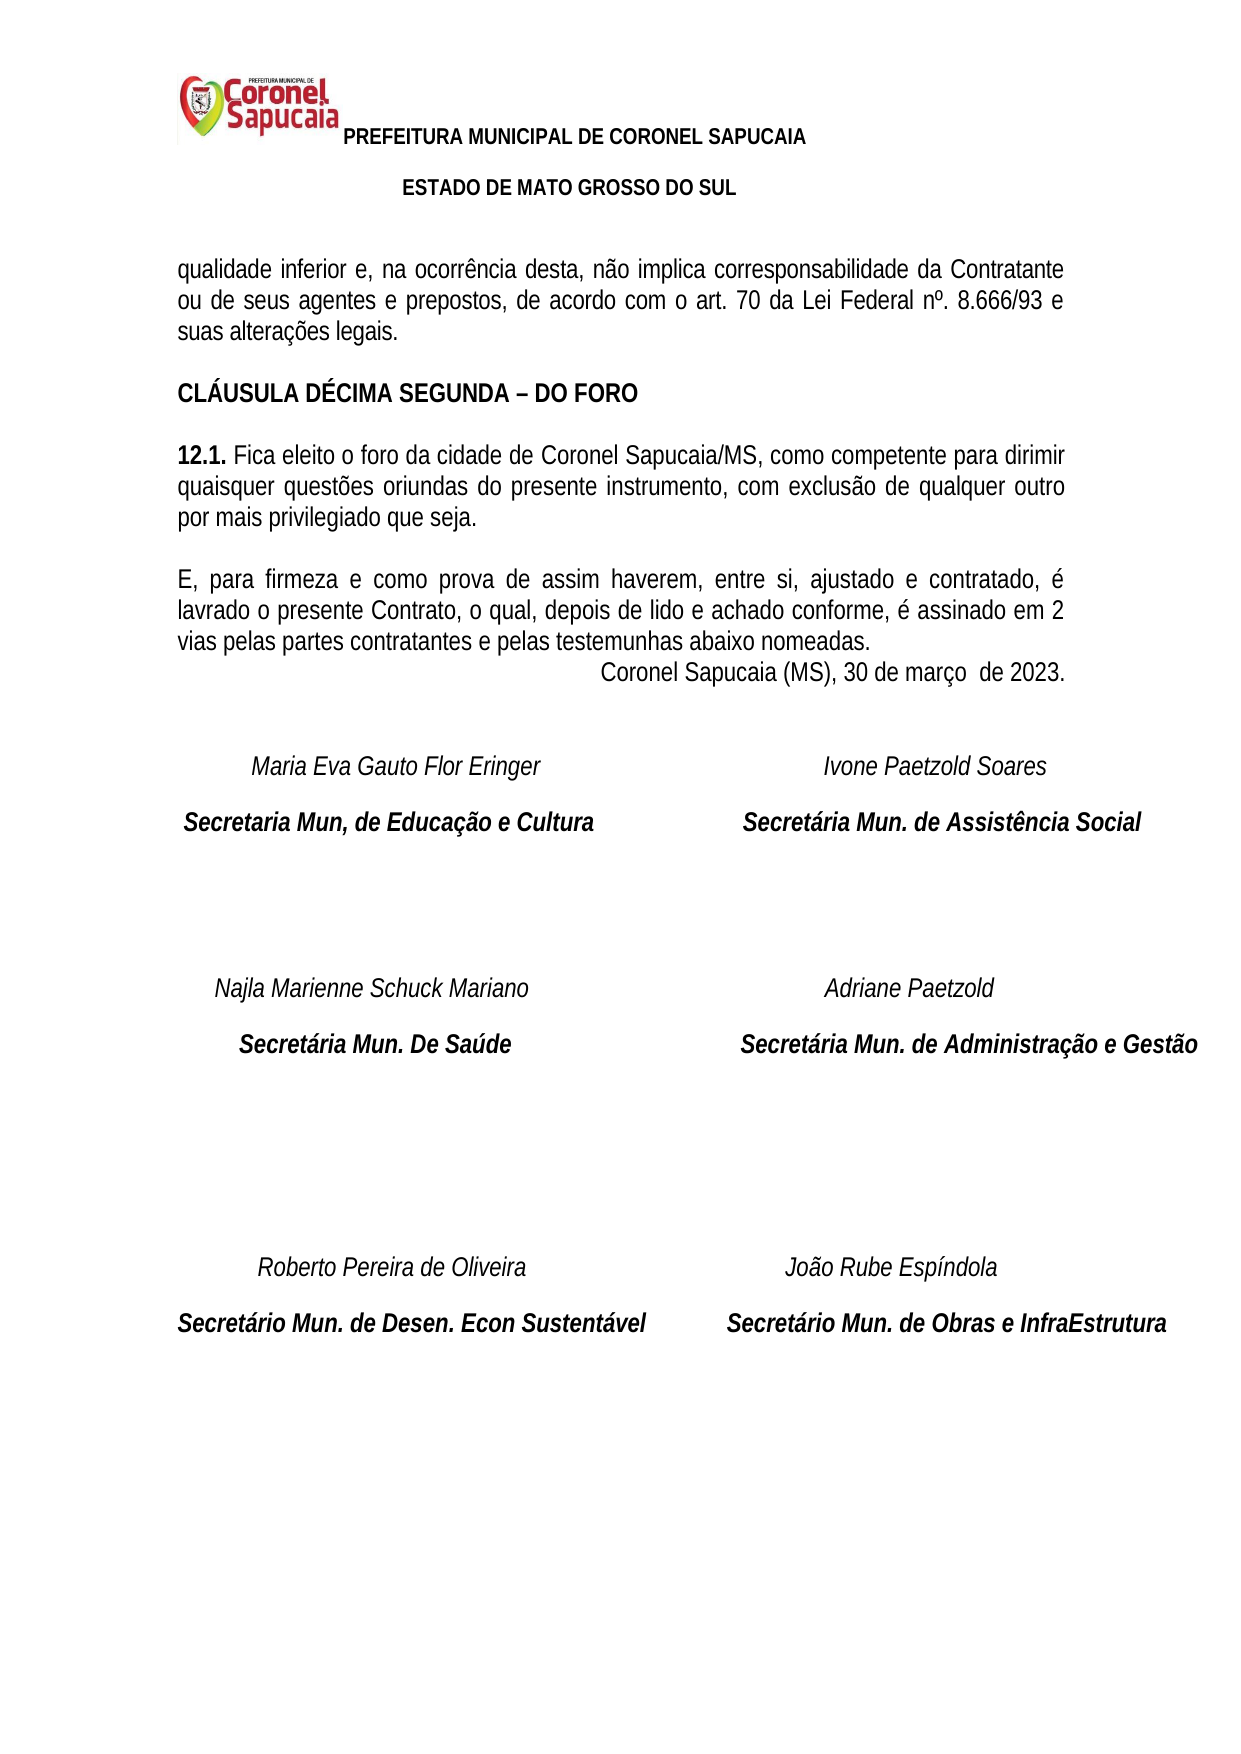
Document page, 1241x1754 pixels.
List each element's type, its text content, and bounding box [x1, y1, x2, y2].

text CLÁUSULA DÉCIMA SEGUNDA – DO FORO [177, 377, 1066, 408]
text Coronel Sapucaia (MS), 30 de março de 2023. [177, 657, 1066, 688]
text 12.1. Fica eleito o foro da cidade de Coronel Sapucaia/MS, como competente para dirimir quaisquer questões oriundas do presente instrumento, com exclusão de qualquer outro por mais privilegiado que seja. [177, 439, 1066, 532]
picture [177, 73, 343, 145]
text E, para firmeza e como prova de assim haverem, entre si, ajustado e contratado, é lavrado o presente Contrato, o qual, depois de lido e achado conforme, é assinado em 2 vias pelas partes contratantes e pelas testemunhas abaixo nomeadas. [177, 563, 1066, 657]
table_header Maria Eva Gauto Flor Eringer Ivone Paetzold Soares Secretaria Mun, de Educação e Cultura Secretária Mun. de Assistência Social Najla Marienne Schuck Mariano Adriane Paetzold Secretária Mun. De Saúde Secretária Mun. de Administração e Gestão Roberto Pereira de Oliveira João Rube Espíndola Secretário Mun. de Desen. Econ Sustentável Secretário Mun. de Obras e InfraEstrutura [170, 750, 1221, 1529]
